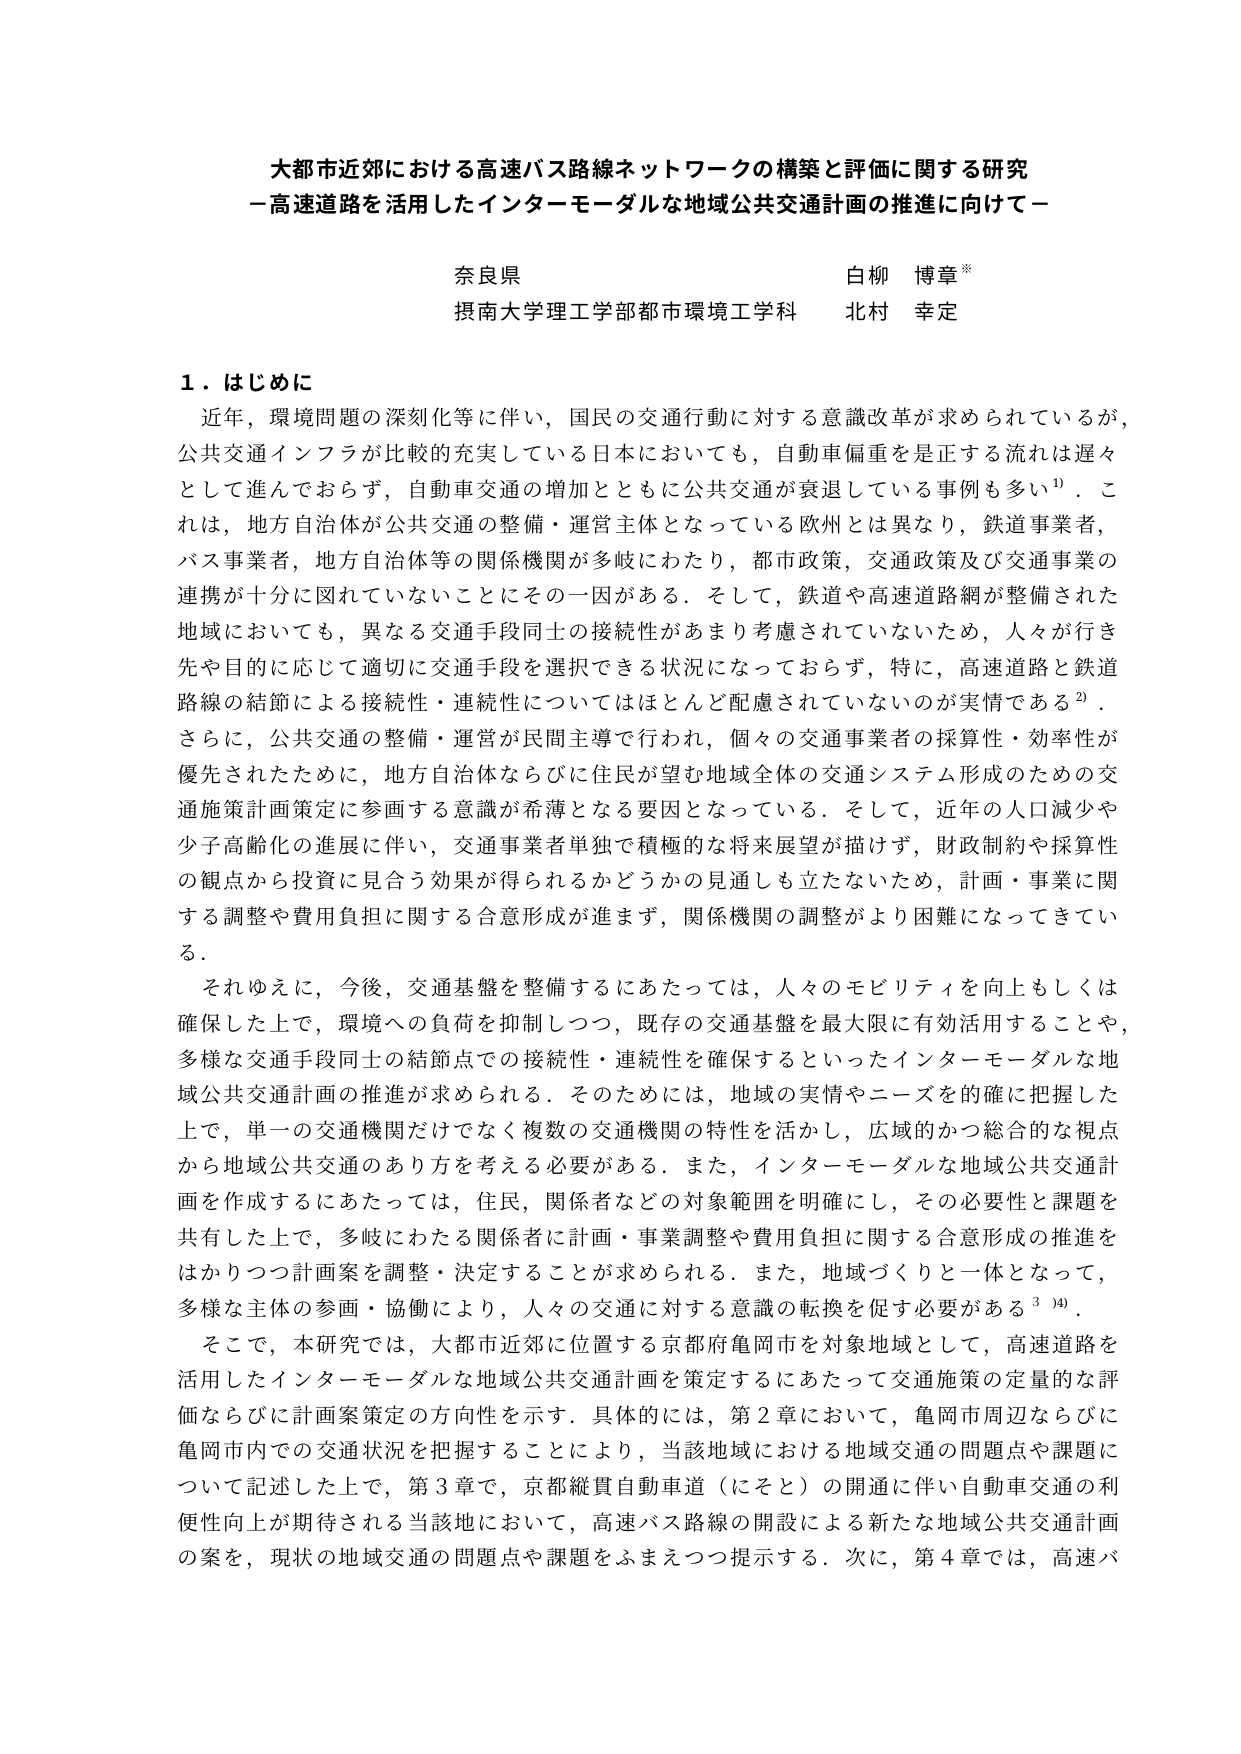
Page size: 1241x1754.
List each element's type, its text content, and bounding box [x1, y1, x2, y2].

text 摂南大学理工学部都市環境工学科 北村 幸定 [345, 292, 1122, 328]
text 近年，環境問題の深刻化等に伴い，国民の交通行動に対する意識改革が求められているが，公共交通インフラが比較的充実している日本においても，自動車偏重を是正する流れは遅々として進んでおらず，自動車交通の増加とともに公共交通が衰退している事例も多い1)．これは，地方自治体が公共交通の整備・運営主体となっている欧州とは異なり，鉄道事業者，バス事業者，地方自治体等の関係機関が多岐にわたり，都市政策，交通政策及び交通事業の連携が十分に図れていないことにその一因がある．そして，鉄道や高速道路網が整備された地域においても，異なる交通手段同士の接続性があまり考慮されていないため，人々が行き先や目的に応じて適切に交通手段を選択できる状況になっておらず，特に，高速道路と鉄道路線の結節による接続性・連続性についてはほとんど配慮されていないのが実情である2)． さらに，公共交通の整備・運営が民間主導で行われ，個々の交通事業者の採算性・効率性が優先されたために，地方自治体ならびに住民が望む地域全体の交通システム形成のための交通施策計画策定に参画する意識が希薄となる要因となっている．そして，近年の人口減少や少子高齢化の進展に伴い，交通事業者単独で積極的な将来展望が描けず，財政制約や採算性の観点から投資に見合う効果が得られるかどうかの見通しも立たないため，計画・事業に関する調整や費用負担に関する合意形成が進まず，関係機関の調整がより困難になってきている． [178, 399, 1122, 969]
text それゆえに，今後，交通基盤を整備するにあたっては，人々のモビリティを向上もしくは確保した上で，環境への負荷を抑制しつつ，既存の交通基盤を最大限に有効活用することや，多様な交通手段同士の結節点での接続性・連続性を確保するといったインターモーダルな地域公共交通計画の推進が求められる．そのためには，地域の実情やニーズを的確に把握した上で，単一の交通機関だけでなく複数の交通機関の特性を活かし，広域的かつ総合的な視点から地域公共交通のあり方を考える必要がある．また，インターモーダルな地域公共交通計画を作成するにあたっては，住民，関係者などの対象範囲を明確にし，その必要性と課題を共有した上で，多岐にわたる関係者に計画・事業調整や費用負担に関する合意形成の推進をはかりつつ計画案を調整・決定することが求められる．また，地域づくりと一体となって，多様な主体の参画・協働により，人々の交通に対する意識の転換を促す必要がある３)4)． [178, 969, 1122, 1325]
text １．はじめに [178, 363, 1122, 399]
text 大都市近郊における高速バス路線ネットワークの構築と評価に関する研究 [178, 150, 1122, 185]
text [178, 1325, 1122, 1575]
text 奈良県 白柳 博章※ [394, 257, 1122, 292]
text －高速道路を活用したインターモーダルな地域公共交通計画の推進に向けて－ [178, 185, 1122, 221]
